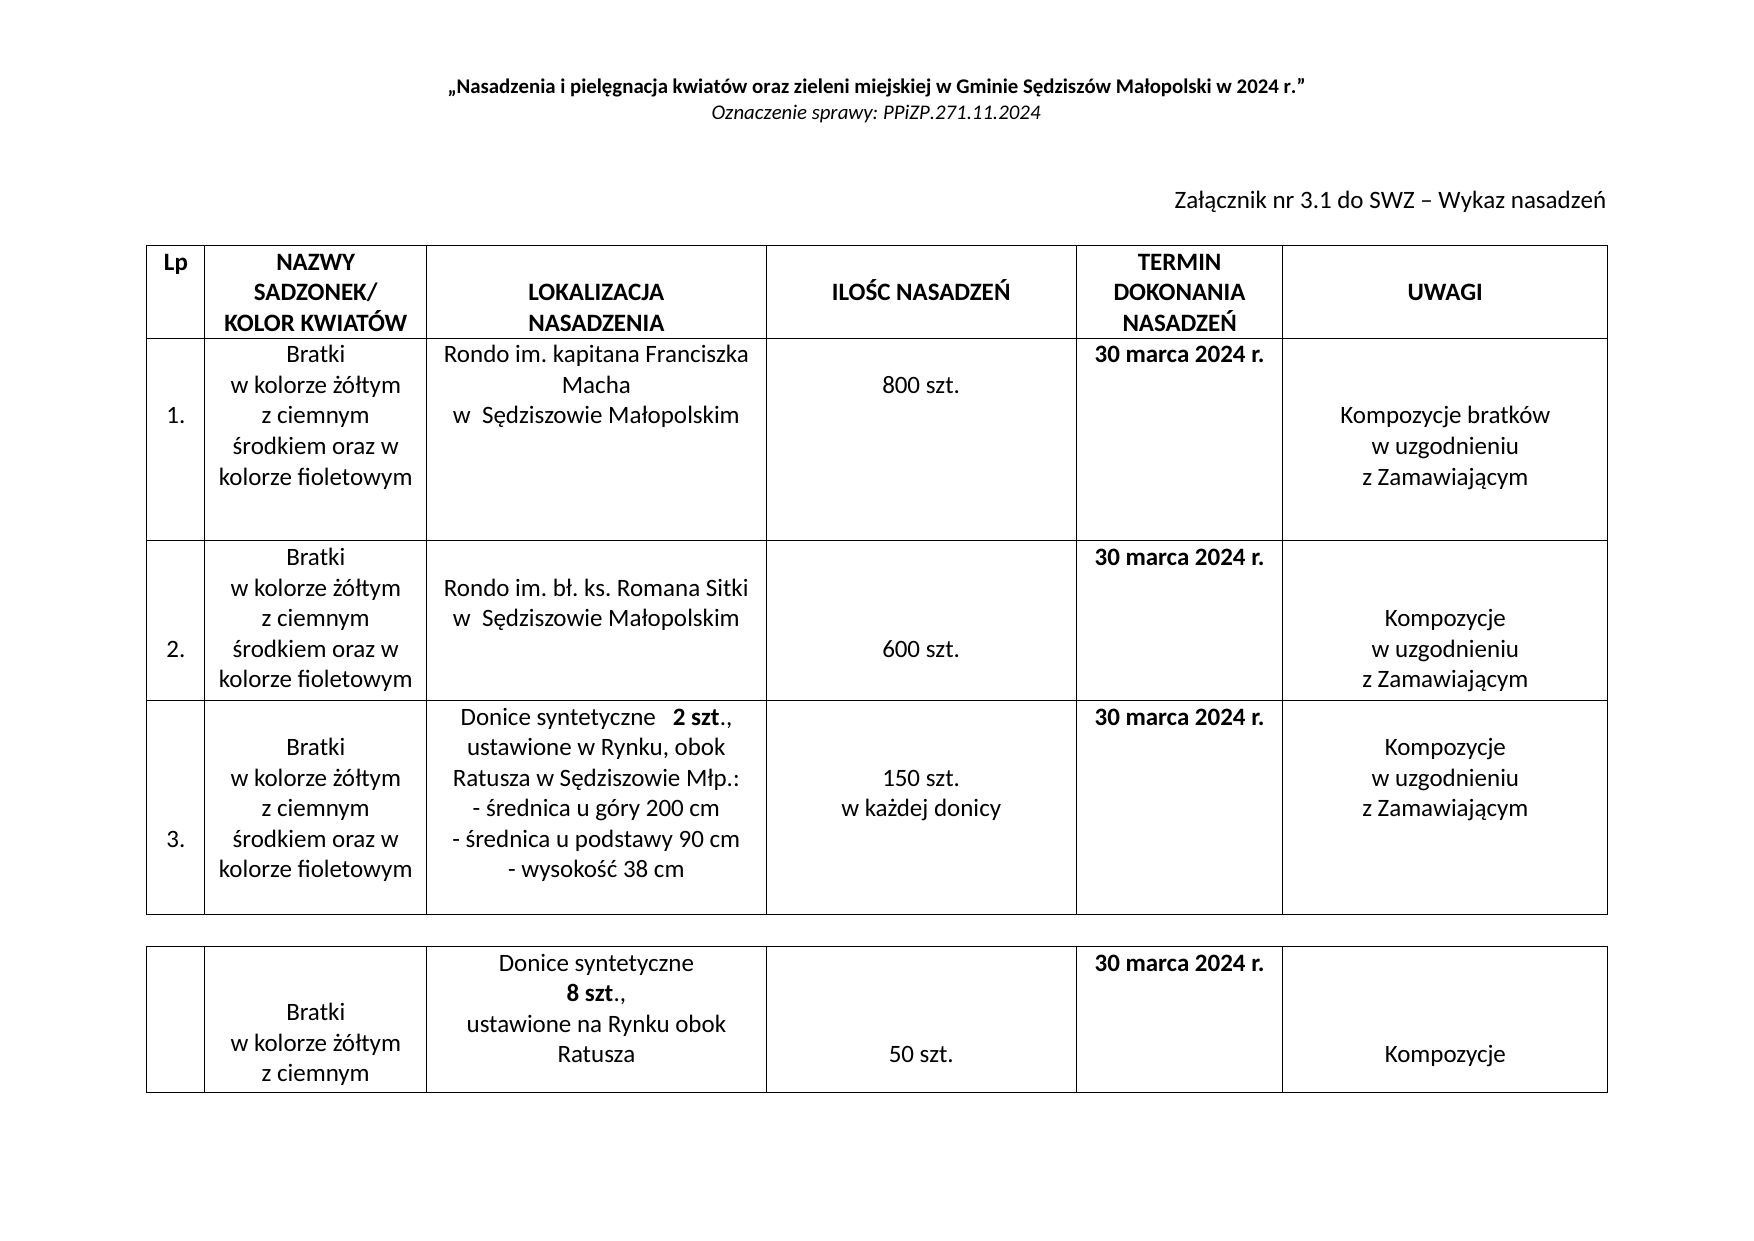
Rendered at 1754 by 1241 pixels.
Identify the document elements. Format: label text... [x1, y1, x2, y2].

table_cell 2. [147, 541, 204, 699]
table_cell 150 szt. w każdej donicy [767, 701, 1076, 914]
table_cell 30 marca 2024 r. [1077, 339, 1282, 540]
table_cell Kompozycje w uzgodnieniu z Zamawiającym [1283, 541, 1607, 699]
table_cell 800 szt. [767, 339, 1076, 540]
table_cell 600 szt. [767, 541, 1076, 699]
table_cell Rondo im. bł. ks. Romana Sitki w Sędziszowie Małopolskim [427, 541, 766, 699]
table_header NAZWY SADZONEK/ KOLOR KWIATÓW [205, 246, 426, 337]
table_cell 3. [147, 701, 204, 914]
table_cell Kompozycje bratków w uzgodnieniu z Zamawiającym [1283, 339, 1607, 540]
table_cell 30 marca 2024 r. [1077, 541, 1282, 699]
table_cell Donice syntetyczne 2 szt., ustawione w Rynku, obok Ratusza w Sędziszowie Młp.: - średnica u góry 200 cm - średnica u podstawy 90 cm - wysokość 38 cm [427, 701, 766, 914]
table_cell Bratki w kolorze żółtym z ciemnym środkiem oraz w kolorze fioletowym [205, 339, 426, 540]
table_cell 1. [147, 339, 204, 540]
table_header 30 marca 2024 r. [1077, 947, 1282, 1092]
table_header 4. [147, 947, 204, 1092]
table_cell 30 marca 2024 r. [1077, 701, 1282, 914]
table_cell Bratki w kolorze żółtym z ciemnym środkiem oraz w kolorze fioletowym [205, 701, 426, 914]
table_cell Rondo im. kapitana Franciszka Macha w Sędziszowie Małopolskim [427, 339, 766, 540]
table_cell Bratki w kolorze żółtym z ciemnym środkiem oraz w kolorze fioletowym [205, 541, 426, 699]
table_header UWAGI [1283, 246, 1607, 337]
text Załącznik nr 3.1 do SWZ – Wykaz nasadzeń [148, 184, 1606, 214]
table_header TERMIN DOKONANIA NASADZEŃ [1077, 246, 1282, 337]
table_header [427, 947, 766, 1092]
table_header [1283, 947, 1607, 1092]
table_header LOKALIZACJA NASADZENIA [427, 246, 766, 337]
table_header ILOŚC NASADZEŃ [767, 246, 1076, 337]
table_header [767, 947, 1076, 1092]
table_header Lp [147, 246, 204, 337]
table_cell Kompozycje w uzgodnieniu z Zamawiającym [1283, 701, 1607, 914]
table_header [205, 947, 426, 1092]
